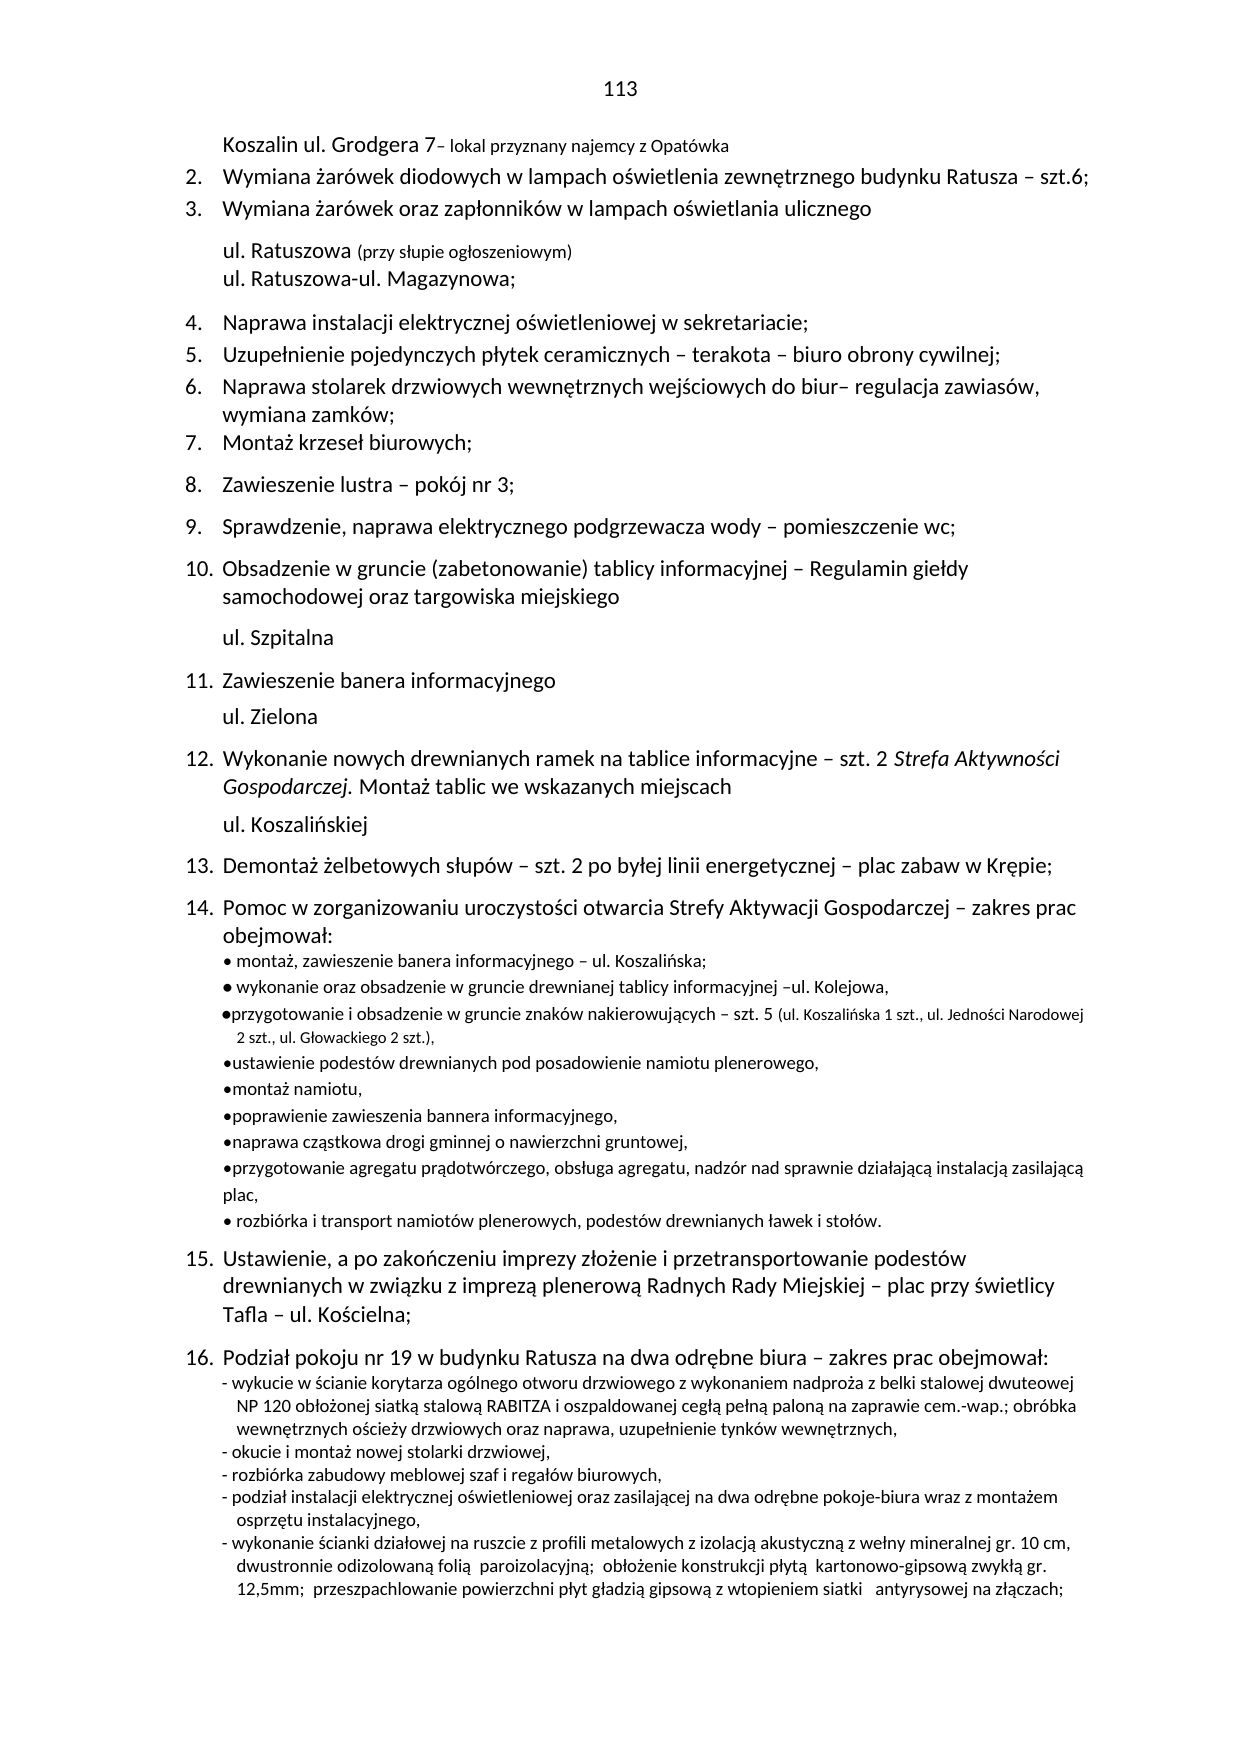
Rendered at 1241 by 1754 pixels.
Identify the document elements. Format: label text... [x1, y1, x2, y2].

list ul. Koszalińskiej [223, 810, 1092, 838]
list •przygotowanie i obsadzenie w gruncie znaków nakierowujących – szt. 5 (ul. Koszalińska 1 szt., ul. Jedności Narodowej 2 szt., ul. Głowackiego 2 szt.), [222, 1002, 1092, 1048]
list •ustawienie podestów drewnianych pod posadowienie namiotu plenerowego, [223, 1051, 1092, 1074]
list Podział pokoju nr 19 w budynku Ratusza na dwa odrębne biura – zakres prac obejmował: [185, 1343, 1092, 1371]
list Pomoc w zorganizowaniu uroczystości otwarcia Strefy Aktywacji Gospodarczej – zakres prac obejmował: [185, 893, 1092, 949]
list Wymiana żarówek oraz zapłonników w lampach oświetlania ulicznego [185, 194, 1092, 222]
list Wymiana żarówek diodowych w lampach oświetlenia zewnętrznego budynku Ratusza – szt.6; [185, 162, 1092, 190]
list Zawieszenie lustra – pokój nr 3; [185, 471, 1092, 498]
list ul. Ratuszowa (przy słupie ogłoszeniowym) [223, 236, 1092, 264]
list Naprawa stolarek drzwiowych wewnętrznych wejściowych do biur– regulacja zawiasów, wymiana zamków; [185, 372, 1092, 428]
list •montaż namiotu, [223, 1077, 1092, 1100]
text - okucie i montaż nowej stolarki drzwiowej, [148, 1440, 1092, 1463]
list • montaż, zawieszenie banera informacyjnego – ul. Koszalińska; [223, 949, 1092, 972]
list plac, [223, 1183, 1092, 1206]
text - rozbiórka zabudowy meblowej szaf i regałów biurowych, [148, 1463, 1092, 1486]
list •naprawa cząstkowa drogi gminnej o nawierzchni gruntowej, [223, 1130, 1092, 1153]
list Ustawienie, a po zakończeniu imprezy złożenie i przetransportowanie podestów drewnianych w związku z imprezą plenerową Radnych Rady Miejskiej – plac przy świetlicy Tafla – ul. Kościelna; [185, 1244, 1092, 1328]
text - wykucie w ścianie korytarza ogólnego otworu drzwiowego z wykonaniem nadproża z belki stalowej dwuteowej NP 120 obłożonej siatką stalową RABITZA i oszpaldowanej cegłą pełną paloną na zaprawie cem.-wap.; obróbka wewnętrznych ościeży drzwiowych oraz naprawa, uzupełnienie tynków wewnętrznych, [222, 1371, 1092, 1440]
list • rozbiórka i transport namiotów plenerowych, podestów drewnianych ławek i stołów. [223, 1209, 1092, 1232]
list Demontaż żelbetowych słupów – szt. 2 po byłej linii energetycznej – plac zabaw w Krępie; [185, 851, 1092, 879]
list •poprawienie zawieszenia bannera informacyjnego, [223, 1104, 1092, 1127]
list Obsadzenie w gruncie (zabetonowanie) tablicy informacyjnej – Regulamin giełdy samochodowej oraz targowiska miejskiego [185, 554, 1092, 611]
list Montaż krzeseł biurowych; [185, 428, 1092, 457]
list Uzupełnienie pojedynczych płytek ceramicznych – terakota – biuro obrony cywilnej; [185, 340, 1092, 368]
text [222, 1531, 1092, 1600]
text - podział instalacji elektrycznej oświetleniowej oraz zasilającej na dwa odrębne pokoje-biura wraz z montażem osprzętu instalacyjnego, [222, 1486, 1092, 1531]
list ul. Zielona [222, 702, 1092, 730]
list ul. Ratuszowa-ul. Magazynowa; [223, 264, 1092, 292]
list • wykonanie oraz obsadzenie w gruncie drewnianej tablicy informacyjnej –ul. Kolejowa, [223, 976, 1092, 998]
list Zawieszenie banera informacyjnego [185, 667, 1092, 694]
list Wykonanie nowych drewnianych ramek na tablice informacyjne – szt. 2 Strefa Aktywności Gospodarczej. Montaż tablic we wskazanych miejscach [185, 744, 1092, 800]
list Sprawdzenie, naprawa elektrycznego podgrzewacza wody – pomieszczenie wc; [185, 512, 1092, 541]
list Naprawa instalacji elektrycznej oświetleniowej w sekretariacie; [185, 308, 1092, 336]
list ul. Szpitalna [222, 623, 1092, 651]
list •przygotowanie agregatu prądotwórczego, obsługa agregatu, nadzór nad sprawnie działającą instalacją zasilającą [223, 1157, 1092, 1179]
list Koszalin ul. Grodgera 7– lokal przyznany najemcy z Opatówka [223, 130, 1092, 158]
